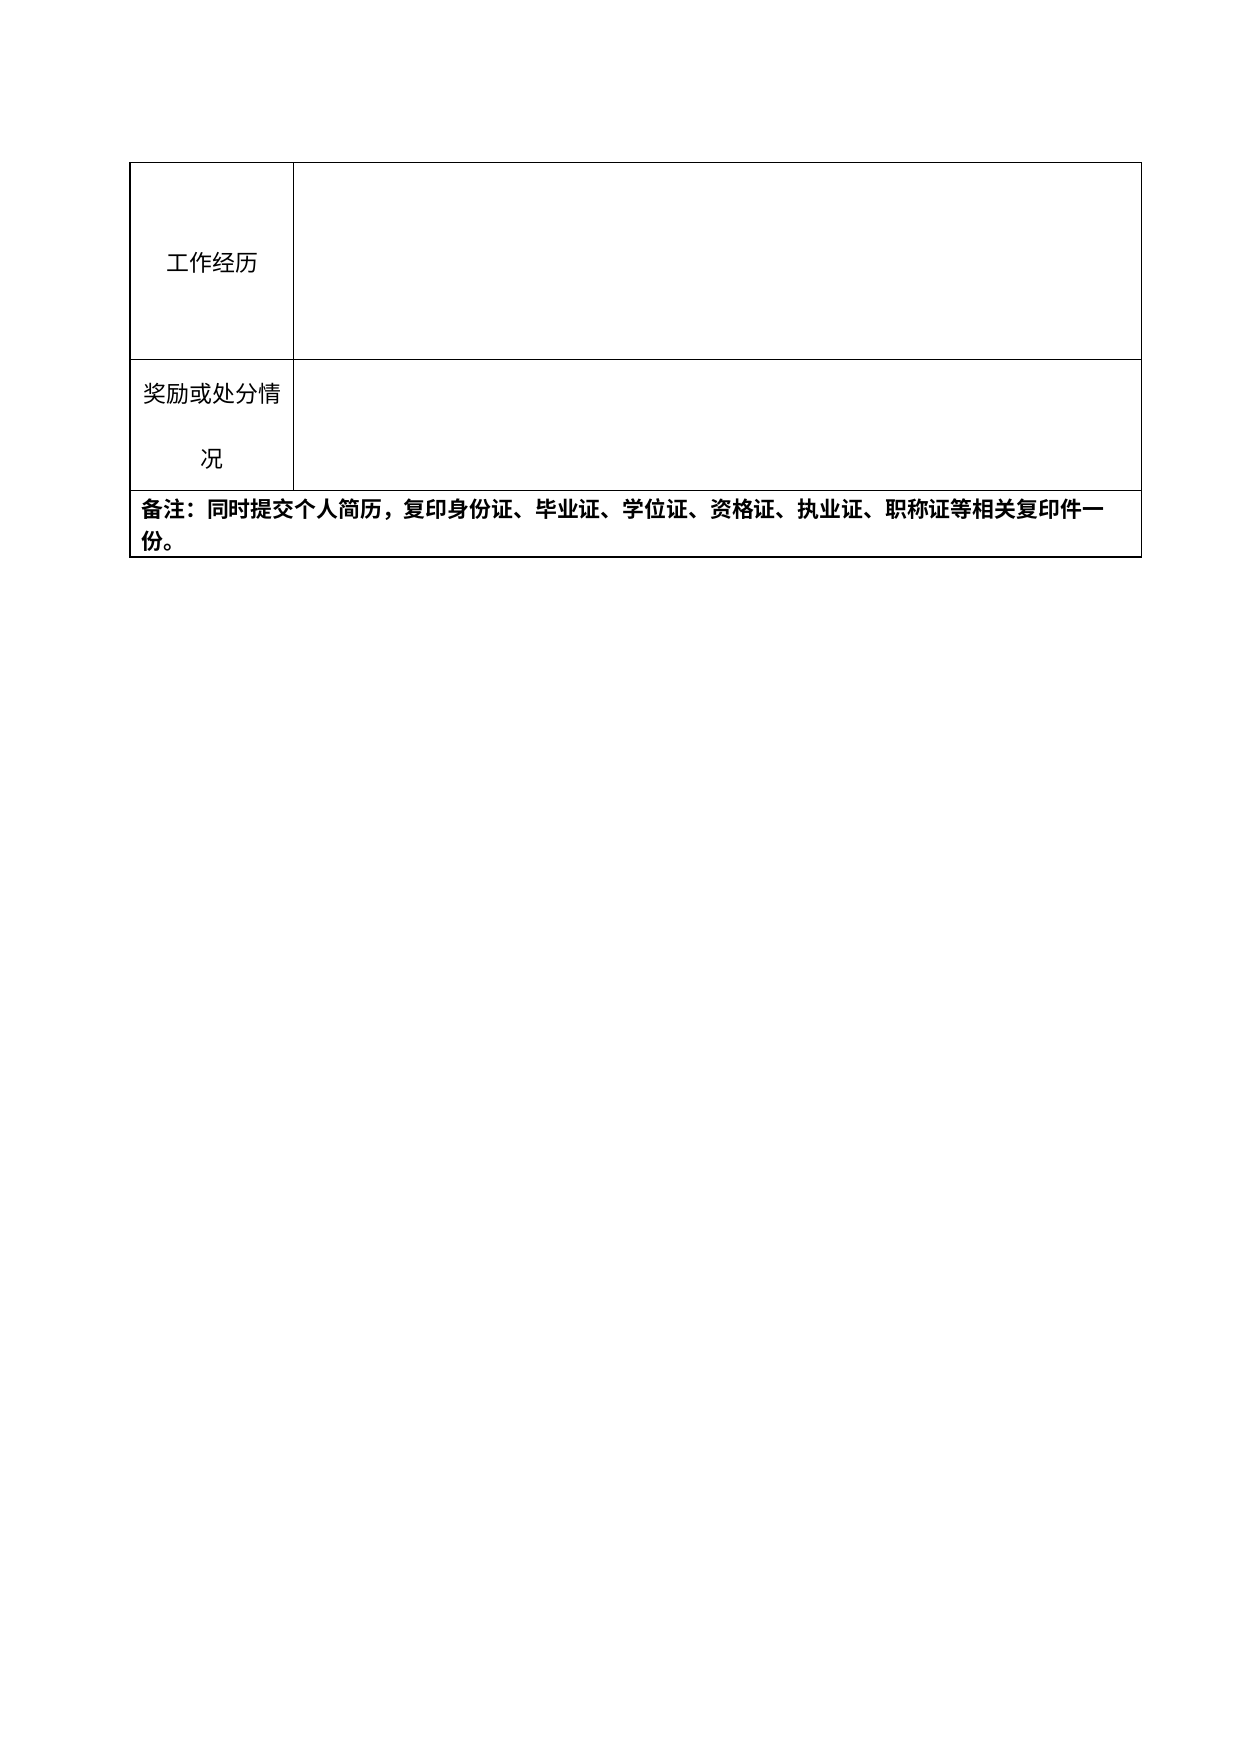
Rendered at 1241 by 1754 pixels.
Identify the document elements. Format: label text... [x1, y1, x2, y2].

table_cell [294, 360, 1141, 490]
table_cell [294, 163, 1141, 359]
table_cell 工作经历 [131, 163, 293, 359]
table_cell 备注：同时提交个人简历，复印身份证、毕业证、学位证、资格证、执业证、职称证等相关复印件一份。 [131, 491, 1141, 556]
table_cell 奖励或处分情况 [131, 360, 293, 490]
